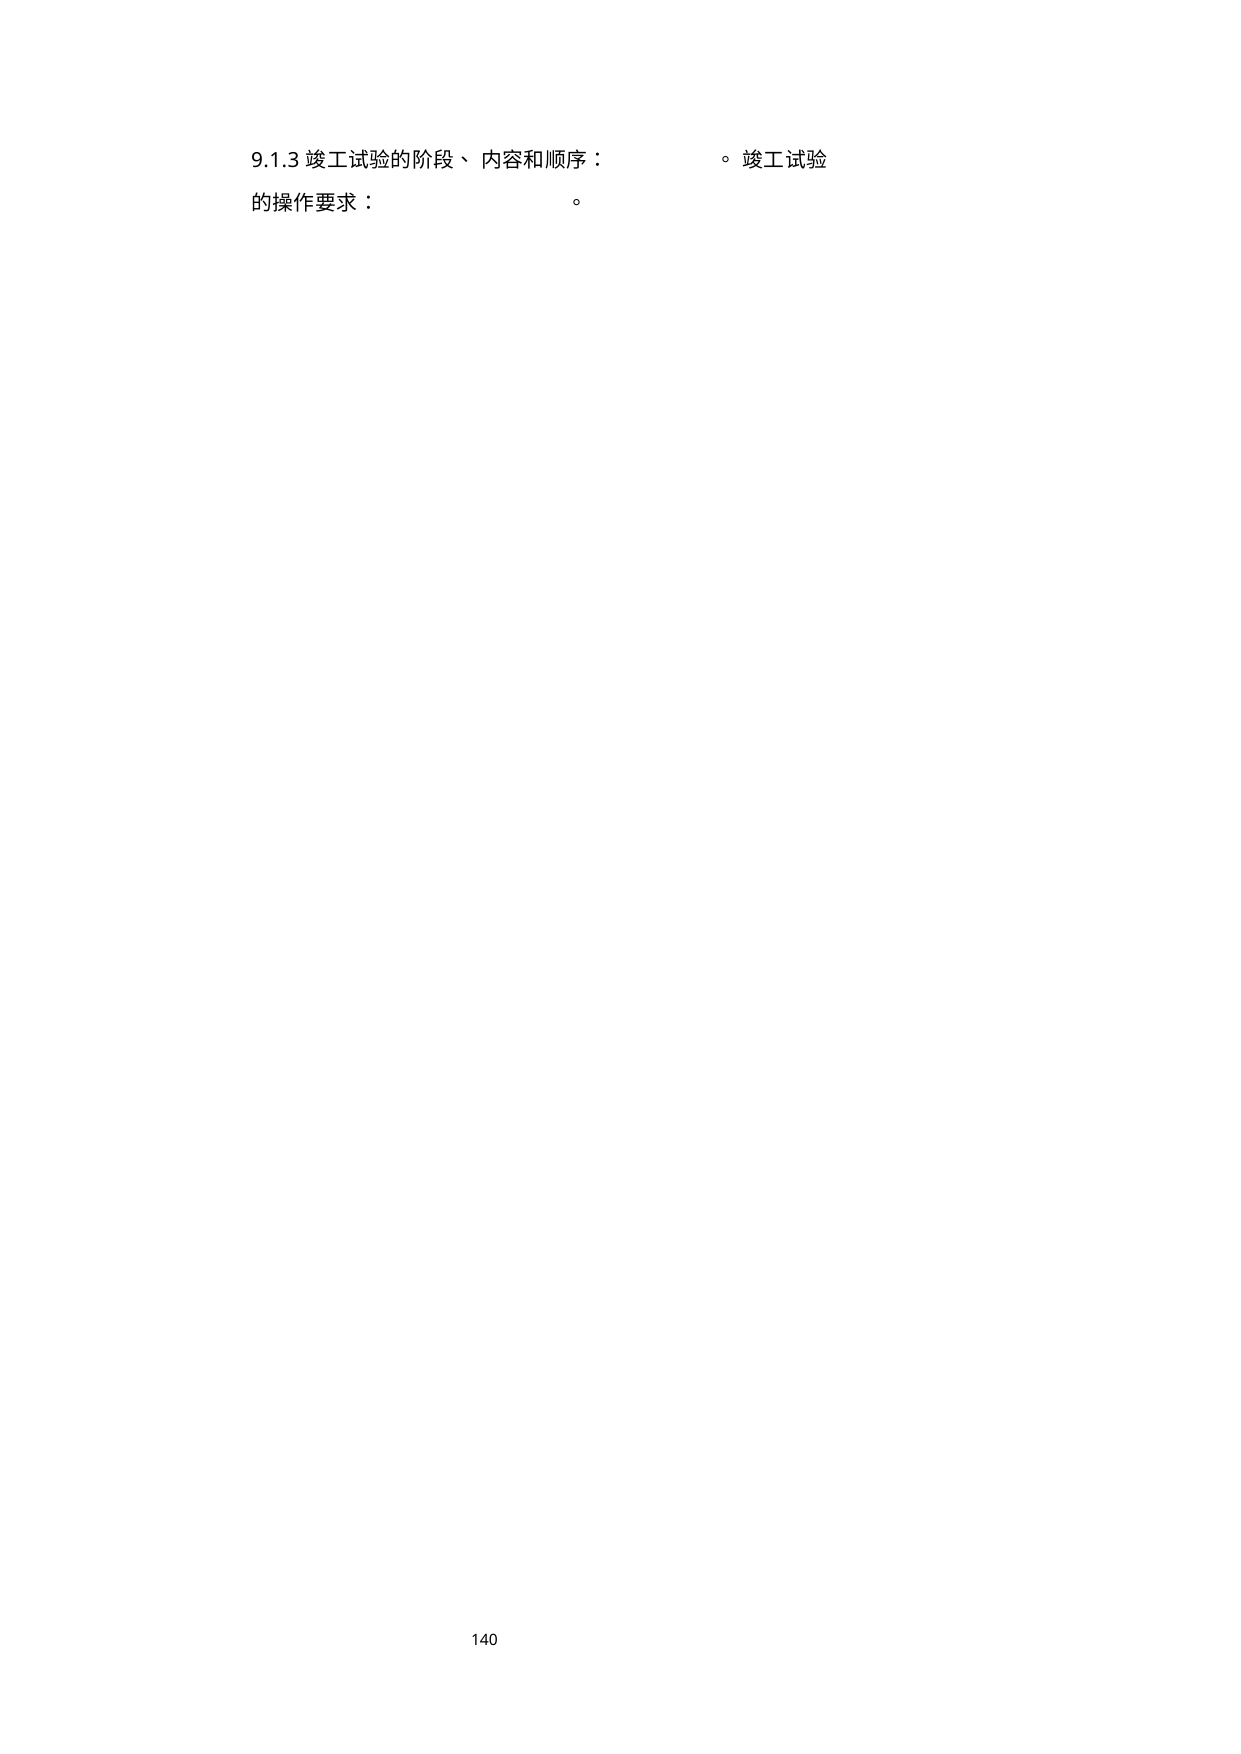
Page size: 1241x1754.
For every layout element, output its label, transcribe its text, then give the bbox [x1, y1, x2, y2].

text 9.1.3 竣工试验的阶段、 内容和顺序： 。 竣工试验的操作要求： 。 [251, 145, 837, 216]
